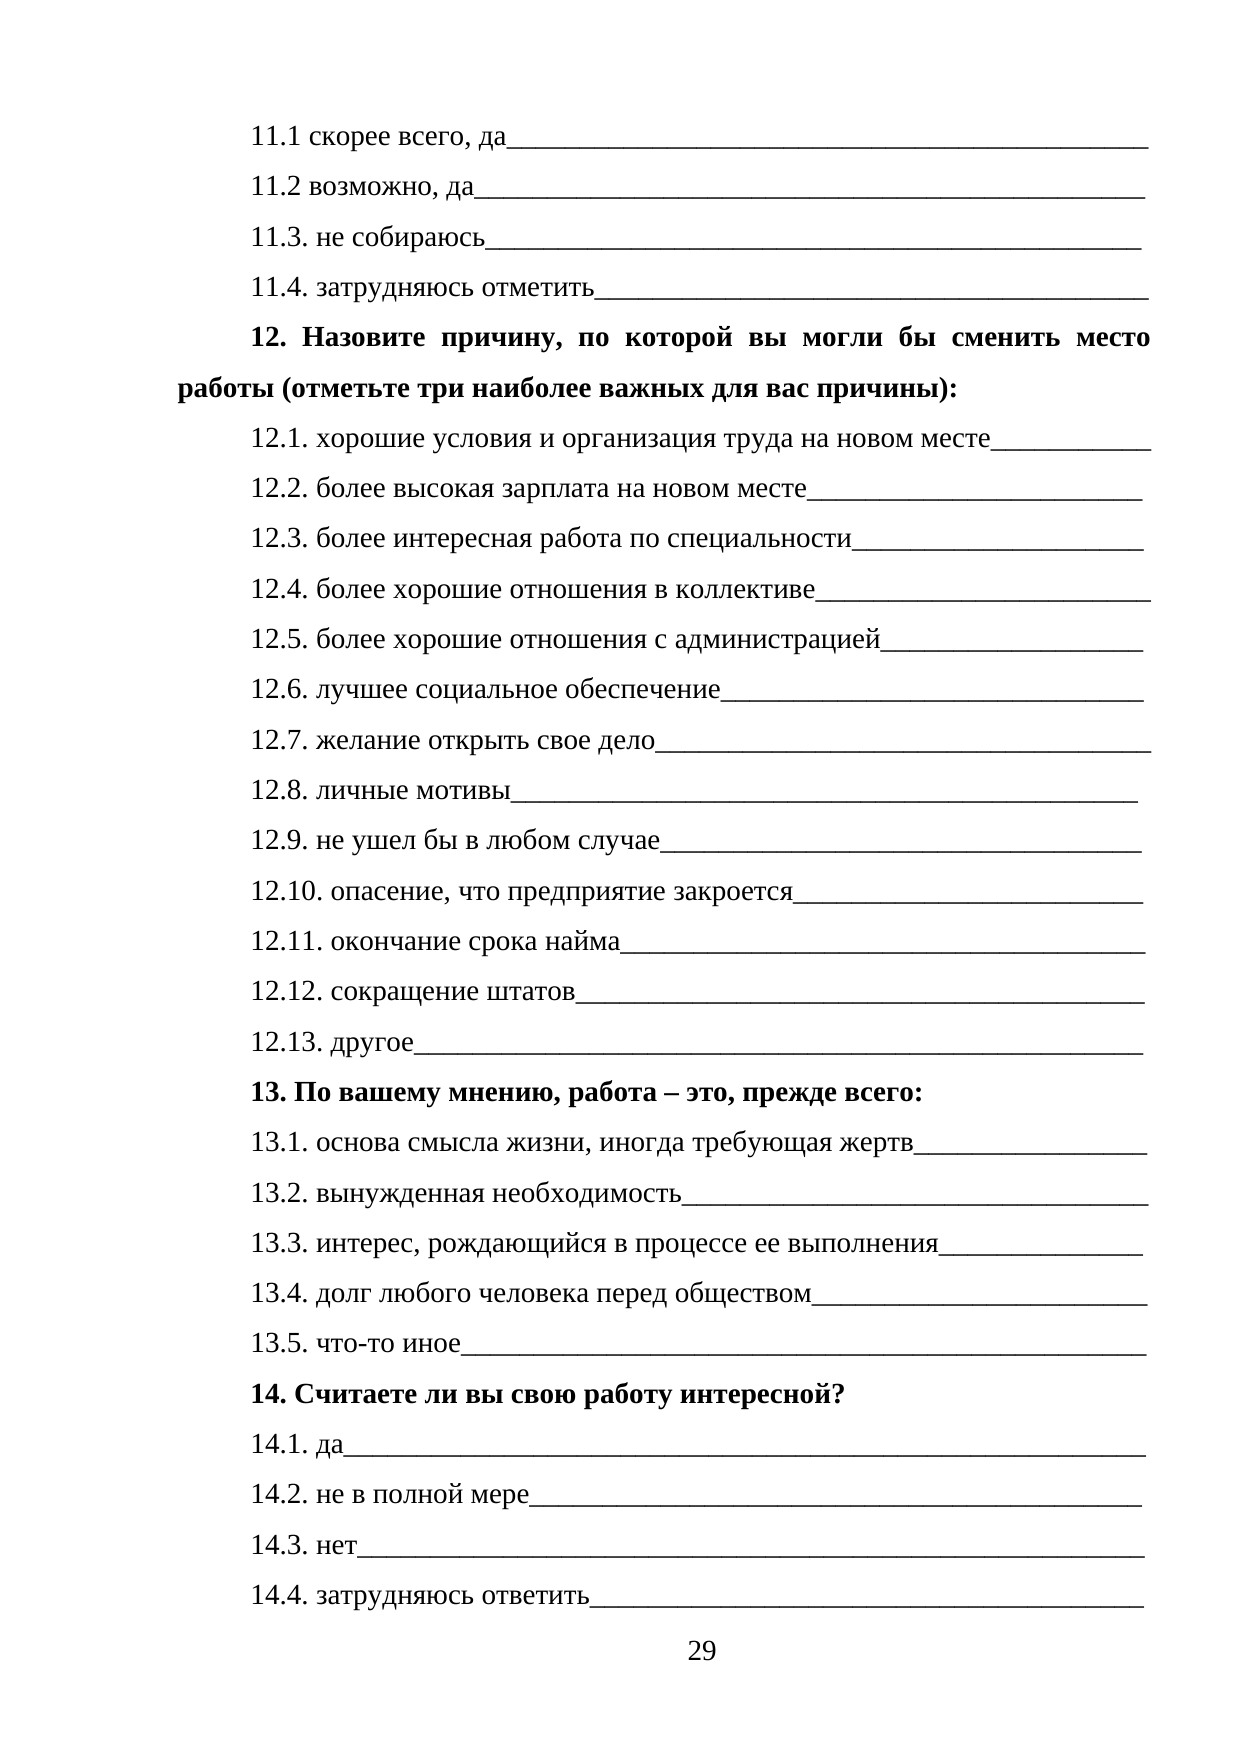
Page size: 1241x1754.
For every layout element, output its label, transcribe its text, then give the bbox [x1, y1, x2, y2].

text 12.3. более интересная работа по специальности____________________ [177, 521, 1152, 554]
text 12.11. окончание срока найма____________________________________ [177, 923, 1152, 957]
text 14.2. не в полной мере__________________________________________ [177, 1477, 1152, 1510]
text 14.1. да_______________________________________________________ [177, 1426, 1152, 1460]
text 11.1 скорее всего, да____________________________________________ [177, 118, 1152, 152]
text 13. По вашему мнению, работа – это, прежде всего: [177, 1074, 1152, 1108]
text 12. Назовите причину, по которой вы могли бы сменить место работы (отметьте три наиболее важных для вас причины): [177, 319, 1152, 403]
text 13.3. интерес, рождающийся в процессе ее выполнения______________ [177, 1225, 1152, 1258]
text 11.2 возможно, да______________________________________________ [177, 168, 1152, 202]
text 14.3. нет______________________________________________________ [177, 1527, 1152, 1560]
text 12.9. не ушел бы в любом случае_________________________________ [177, 822, 1152, 856]
text 13.2. вынужденная необходимость________________________________ [177, 1175, 1152, 1208]
text 12.6. лучшее социальное обеспечение_____________________________ [177, 672, 1152, 705]
text 13.1. основа смысла жизни, иногда требующая жертв________________ [177, 1124, 1152, 1158]
text 11.4. затрудняюсь отметить______________________________________ [177, 269, 1152, 303]
text 12.1. хорошие условия и организация труда на новом месте___________ [177, 420, 1152, 453]
text 12.8. личные мотивы___________________________________________ [177, 772, 1152, 806]
text 11.3. не собираюсь_____________________________________________ [177, 219, 1152, 252]
text 12.12. сокращение штатов_______________________________________ [177, 973, 1152, 1007]
text 12.7. желание открыть свое дело__________________________________ [177, 722, 1152, 755]
text 12.2. более высокая зарплата на новом месте_______________________ [177, 470, 1152, 504]
text 13.5. что-то иное_______________________________________________ [177, 1326, 1152, 1359]
text 14.4. затрудняюсь ответить______________________________________ [177, 1577, 1152, 1611]
text 12.13. другое__________________________________________________ [177, 1024, 1152, 1057]
text 12.10. опасение, что предприятие закроется________________________ [177, 873, 1152, 906]
text 12.5. более хорошие отношения с администрацией__________________ [177, 621, 1152, 655]
text 13.4. долг любого человека перед обществом_______________________ [177, 1275, 1152, 1309]
text 12.4. более хорошие отношения в коллективе_______________________ [177, 571, 1152, 604]
text 14. Считаете ли вы свою работу интересной? [177, 1376, 1152, 1409]
